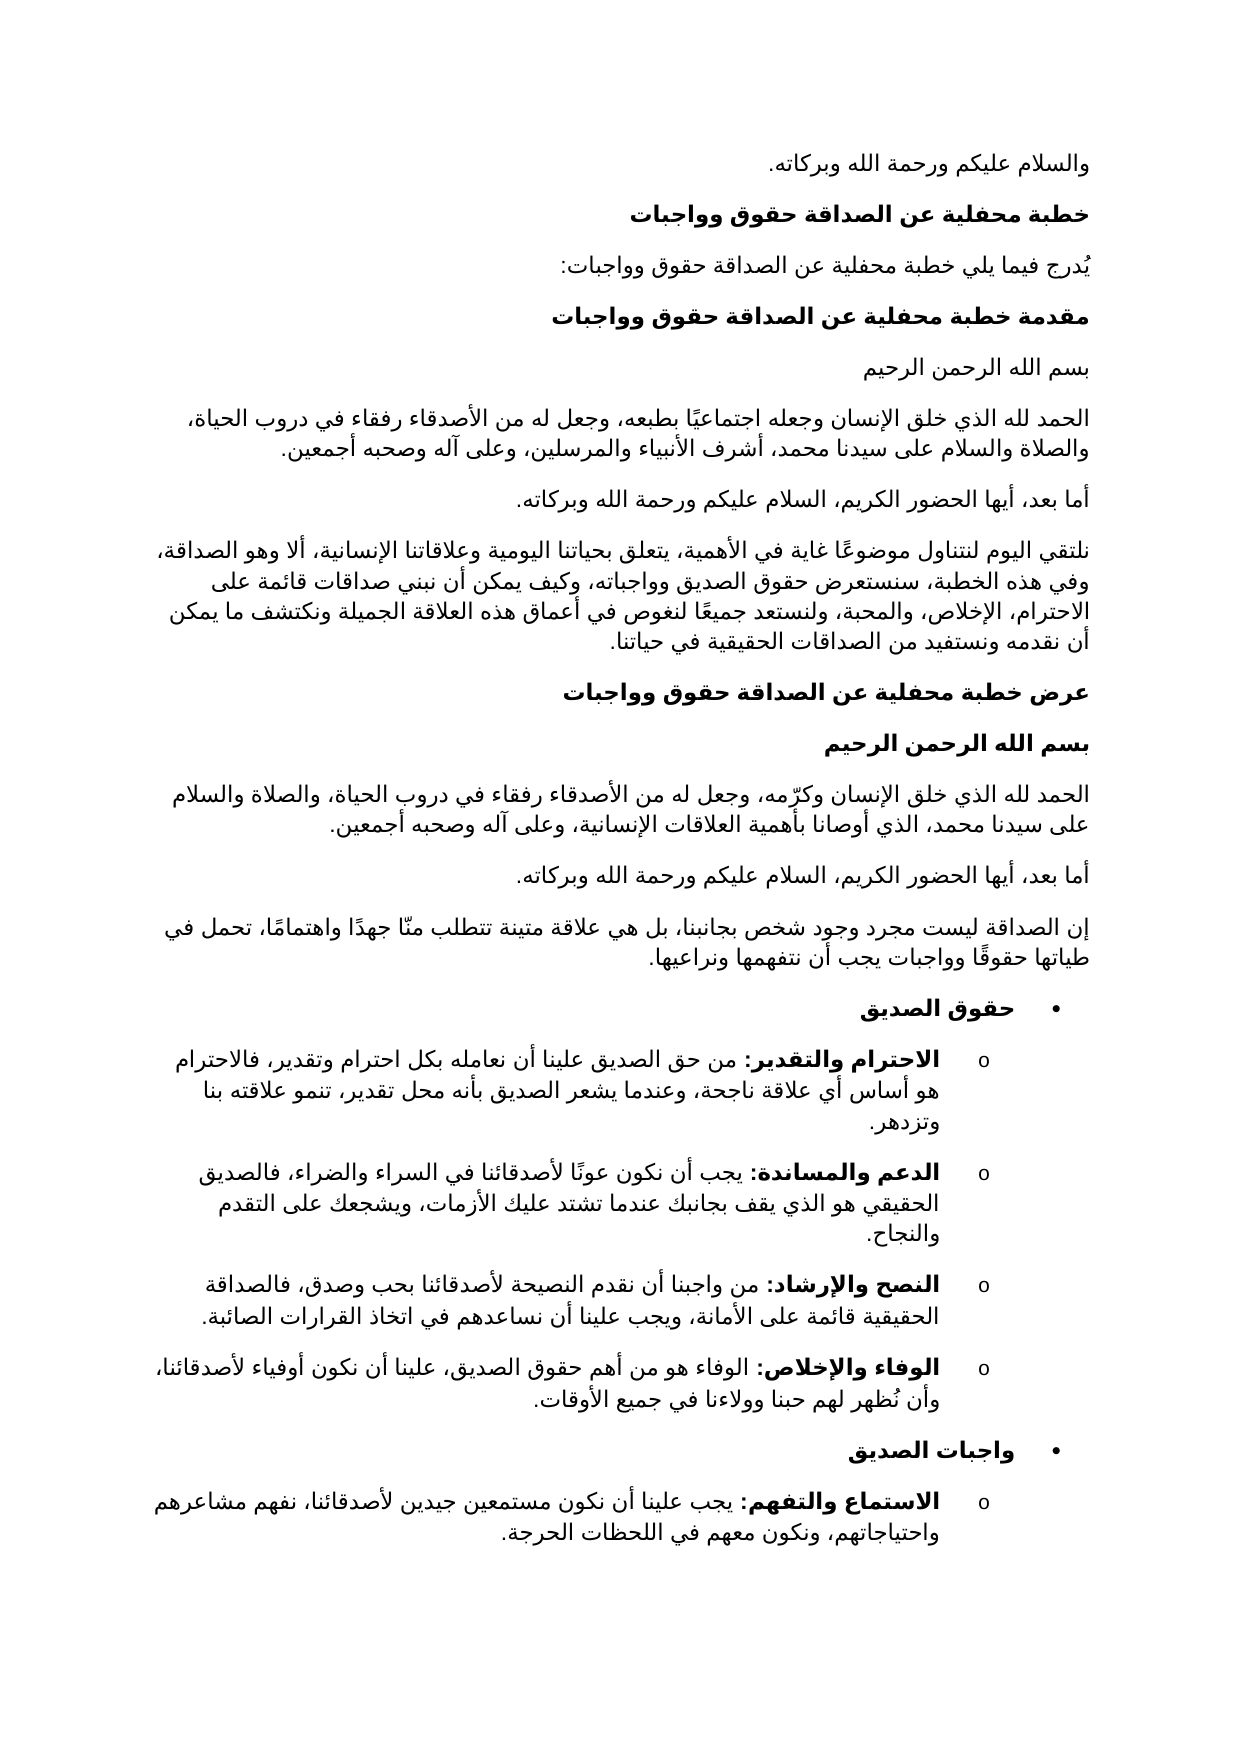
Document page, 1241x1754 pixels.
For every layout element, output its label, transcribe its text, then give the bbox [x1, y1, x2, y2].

text خطبة محفلية عن الصداقة حقوق وواجبات [150, 201, 1090, 227]
text مقدمة خطبة محفلية عن الصداقة حقوق وواجبات [150, 303, 1090, 329]
text بسم الله الرحمن الرحيم [150, 730, 1090, 757]
list الدعم والمساندة: يجب أن نكون عونًا لأصدقائنا في السراء والضراء، فالصديق الحقيقي هو الذي يقف بجانبك عندما تشتد عليك الأزمات، ويشجعك على التقدم والنجاح. [150, 1159, 978, 1247]
list واجبات الصديق [150, 1437, 1053, 1463]
text والسلام عليكم ورحمة الله وبركاته. [150, 150, 1090, 176]
text إن الصداقة ليست مجرد وجود شخص بجانبنا، بل هي علاقة متينة تتطلب منّا جهدًا واهتمامًا، تحمل في طياتها حقوقًا وواجبات يجب أن نتفهمها ونراعيها. [150, 913, 1090, 970]
list حقوق الصديق [150, 995, 1053, 1021]
list الوفاء والإخلاص: الوفاء هو من أهم حقوق الصديق، علينا أن نكون أوفياء لأصدقائنا، وأن نُظهر لهم حبنا وولاءنا في جميع الأوقات. [150, 1354, 978, 1412]
text أما بعد، أيها الحضور الكريم، السلام عليكم ورحمة الله وبركاته. [150, 862, 1090, 889]
list الاحترام والتقدير: من حق الصديق علينا أن نعامله بكل احترام وتقدير، فالاحترام هو أساس أي علاقة ناجحة، وعندما يشعر الصديق بأنه محل تقدير، تنمو علاقته بنا وتزدهر. [150, 1046, 978, 1134]
text الحمد لله الذي خلق الإنسان وكرّمه، وجعل له من الأصدقاء رفقاء في دروب الحياة، والصلاة والسلام على سيدنا محمد، الذي أوصانا بأهمية العلاقات الإنسانية، وعلى آله وصحبه أجمعين. [150, 781, 1090, 838]
text يُدرج فيما يلي خطبة محفلية عن الصداقة حقوق وواجبات: [150, 252, 1090, 278]
text أما بعد، أيها الحضور الكريم، السلام عليكم ورحمة الله وبركاته. [150, 486, 1090, 513]
text بسم الله الرحمن الرحيم [150, 354, 1090, 381]
text عرض خطبة محفلية عن الصداقة حقوق وواجبات [150, 679, 1090, 706]
text نلتقي اليوم لنتناول موضوعًا غاية في الأهمية، يتعلق بحياتنا اليومية وعلاقاتنا الإنسانية، ألا وهو الصداقة، وفي هذه الخطبة، سنستعرض حقوق الصديق وواجباته، وكيف يمكن أن نبني صداقات قائمة على الاحترام، الإخلاص، والمحبة، ولنستعد جميعًا لنغوص في أعماق هذه العلاقة الجميلة ونكتشف ما يمكن أن نقدمه ونستفيد من الصداقات الحقيقية في حياتنا. [150, 537, 1090, 654]
list الاستماع والتفهم: يجب علينا أن نكون مستمعين جيدين لأصدقائنا، نفهم مشاعرهم واحتياجاتهم، ونكون معهم في اللحظات الحرجة. [150, 1488, 978, 1546]
text الحمد لله الذي خلق الإنسان وجعله اجتماعيًا بطبعه، وجعل له من الأصدقاء رفقاء في دروب الحياة، والصلاة والسلام على سيدنا محمد، أشرف الأنبياء والمرسلين، وعلى آله وصحبه أجمعين. [150, 405, 1090, 462]
list النصح والإرشاد: من واجبنا أن نقدم النصيحة لأصدقائنا بحب وصدق، فالصداقة الحقيقية قائمة على الأمانة، ويجب علينا أن نساعدهم في اتخاذ القرارات الصائبة. [150, 1271, 978, 1329]
